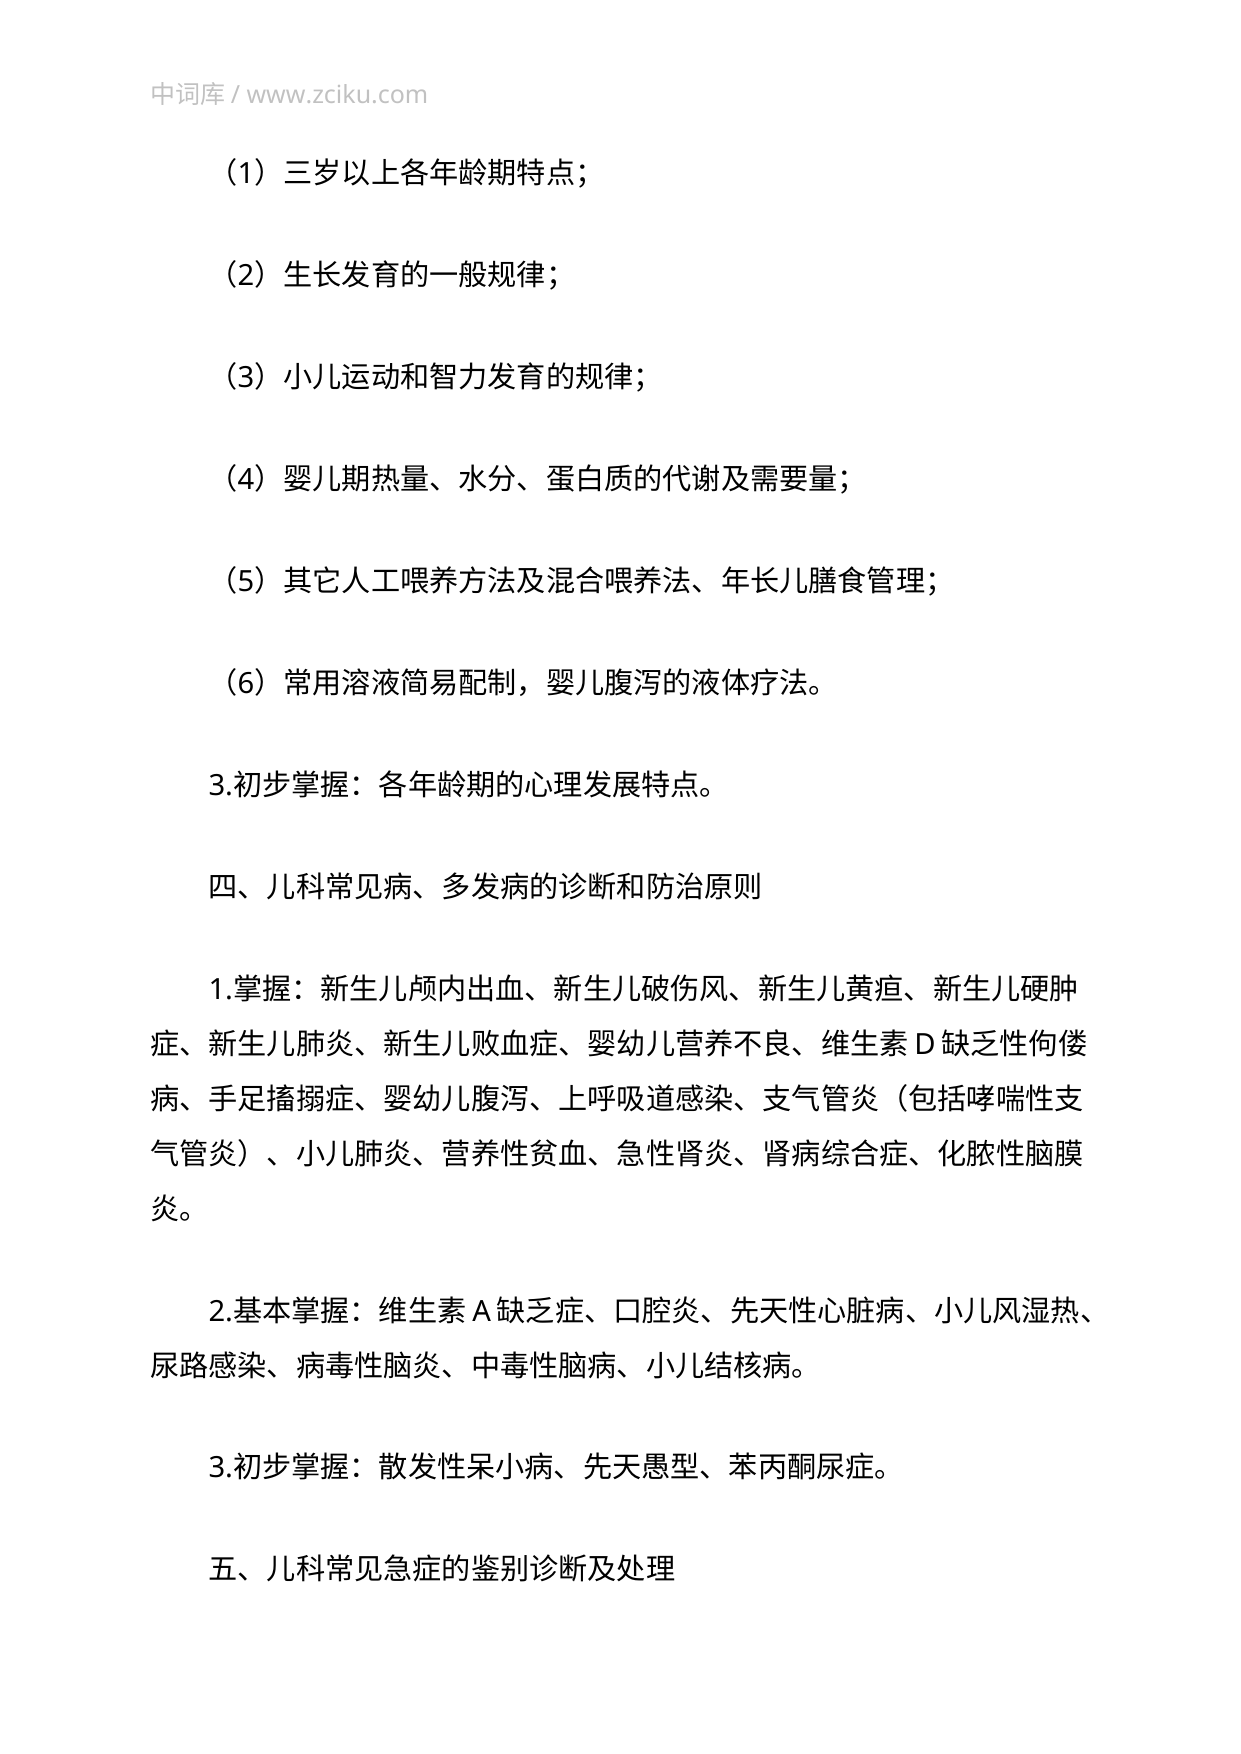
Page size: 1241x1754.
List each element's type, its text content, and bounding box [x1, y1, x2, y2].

text （3）小儿运动和智力发育的规律； [150, 354, 1090, 396]
text 3.初步掌握：散发性呆小病、先天愚型、苯丙酮尿症。 [150, 1444, 1090, 1486]
text （5）其它人工喂养方法及混合喂养法、年长儿膳食管理； [150, 558, 1090, 600]
text 2.基本掌握：维生素A缺乏症、口腔炎、先天性心脏病、小儿风湿热、尿路感染、病毒性脑炎、中毒性脑病、小儿结核病。 [150, 1287, 1090, 1384]
text （6）常用溶液简易配制，婴儿腹泻的液体疗法。 [150, 660, 1090, 702]
text 四、儿科常见病、多发病的诊断和防治原则 [150, 864, 1090, 906]
text （2）生长发育的一般规律； [150, 252, 1090, 294]
text （4）婴儿期热量、水分、蛋白质的代谢及需要量； [150, 456, 1090, 498]
text 五、儿科常见急症的鉴别诊断及处理 [150, 1546, 1090, 1588]
text 3.初步掌握：各年龄期的心理发展特点。 [150, 762, 1090, 804]
text 1.掌握：新生儿颅内出血、新生儿破伤风、新生儿黄疸、新生儿硬肿症、新生儿肺炎、新生儿败血症、婴幼儿营养不良、维生素D缺乏性佝偻病、手足搐搦症、婴幼儿腹泻、上呼吸道感染、支气管炎（包括哮喘性支气管炎）、小儿肺炎、营养性贫血、急性肾炎、肾病综合症、化脓性脑膜炎。 [150, 966, 1090, 1228]
text （1）三岁以上各年龄期特点； [150, 150, 1090, 192]
